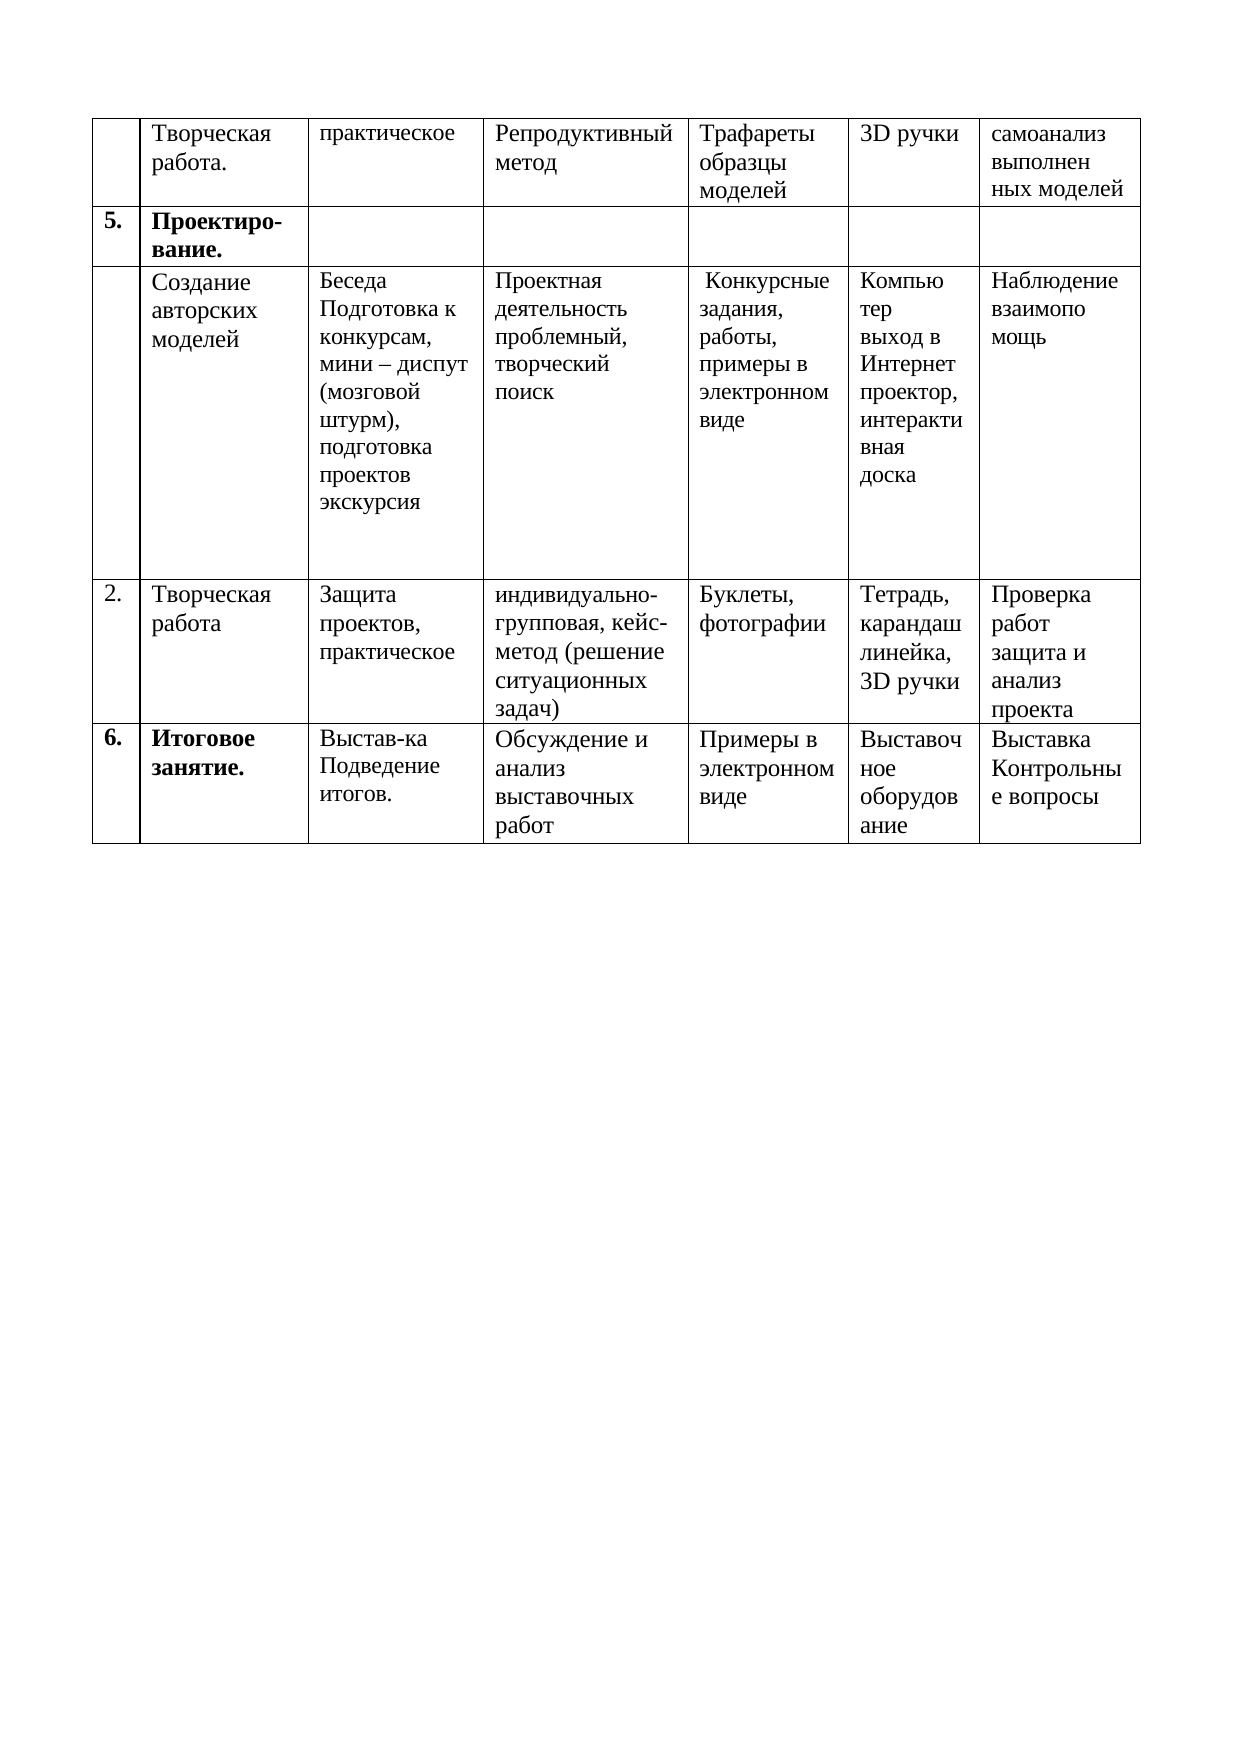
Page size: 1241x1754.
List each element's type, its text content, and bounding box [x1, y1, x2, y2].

table_cell 3D ручки [849, 119, 979, 206]
table_cell самоанализ выполнен ных моделей [980, 119, 1140, 206]
table_cell Буклеты, фотографии [689, 580, 848, 723]
table_cell Защита проектов, практическое [309, 580, 483, 723]
table_cell 5. [93, 207, 139, 266]
table_cell [849, 207, 979, 266]
table_cell Творческая работа. [141, 119, 308, 206]
table_cell Выставоч ное оборудов ание [849, 724, 979, 842]
table_cell Выставка Контрольны е вопросы [980, 724, 1140, 842]
table_cell Трафареты образцы моделей [689, 119, 848, 206]
table_cell Обсуждение и анализ выставочных работ [484, 724, 688, 842]
table_cell [980, 207, 1140, 266]
table_cell практическое [309, 119, 483, 206]
table_cell Создание авторских моделей [141, 267, 308, 578]
table_cell 2. [93, 580, 139, 723]
table_cell индивидуально- групповая, кейс- метод (решение ситуационных задач) [484, 580, 688, 723]
table_cell [689, 207, 848, 266]
table_cell Репродуктивный метод [484, 119, 688, 206]
table_cell [484, 207, 688, 266]
table_cell Тетрадь, карандаш линейка, 3D ручки [849, 580, 979, 723]
table_cell Конкурсные задания, работы, примеры в электронном виде [689, 267, 848, 578]
table_cell Проектная деятельность проблемный, творческий поиск [484, 267, 688, 578]
table_cell Выстав-ка Подведение итогов. [309, 724, 483, 842]
table_cell [93, 119, 139, 206]
table_cell [309, 207, 483, 266]
table_cell Итоговое занятие. [141, 724, 308, 842]
table_cell [93, 267, 139, 578]
table_cell Беседа Подготовка к конкурсам, мини – диспут (мозговой штурм), подготовка проектов экскурсия [309, 267, 483, 578]
table_cell Наблюдение взаимопо мощь [980, 267, 1140, 578]
table_cell Проектиро- вание. [141, 207, 308, 266]
table_cell 6. [93, 724, 139, 842]
table_cell Примеры в электронном виде [689, 724, 848, 842]
table_cell Компью тер выход в Интернет проектор, интеракти вная доска [849, 267, 979, 578]
table_cell Проверка работ защита и анализ проекта [980, 580, 1140, 723]
table_cell Творческая работа [141, 580, 308, 723]
